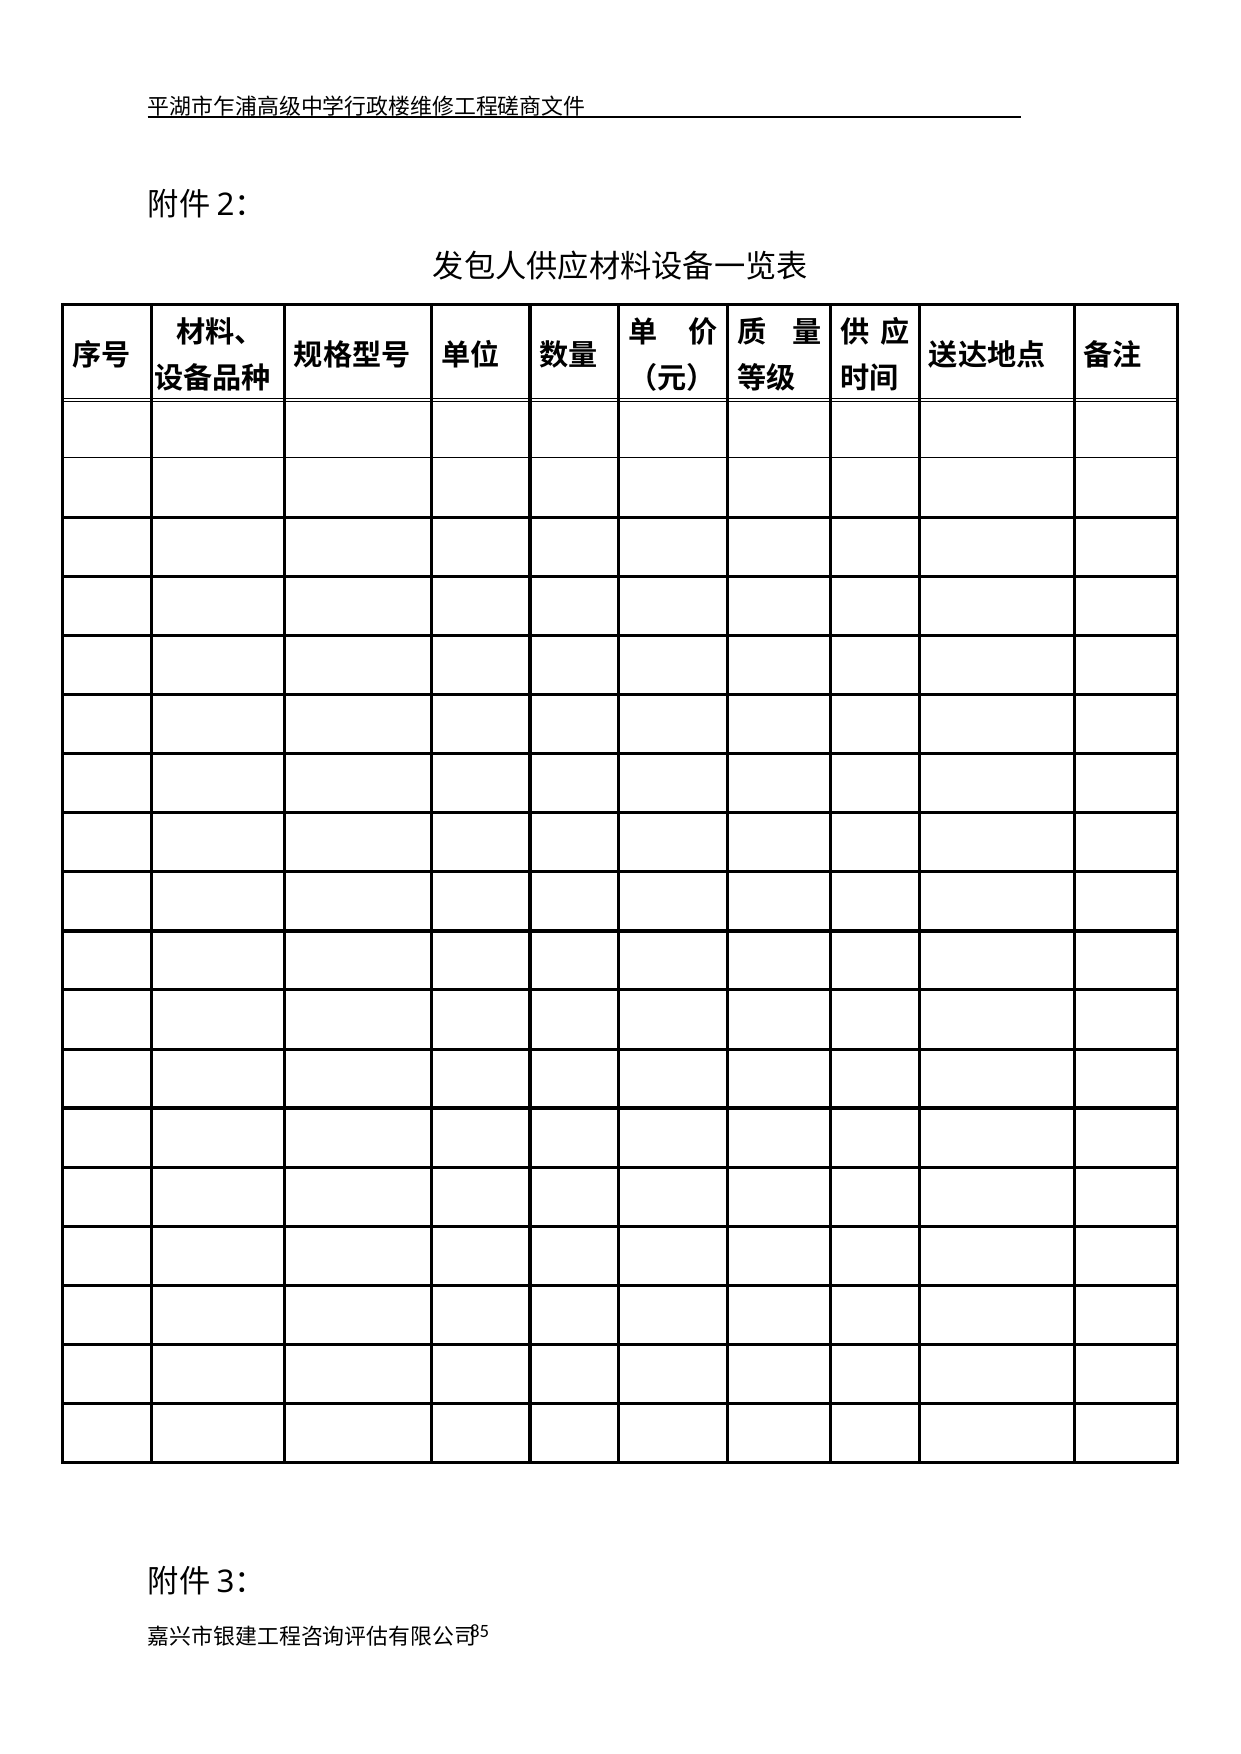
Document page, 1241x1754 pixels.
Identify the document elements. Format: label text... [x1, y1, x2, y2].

table_cell [64, 1051, 150, 1106]
table_cell [64, 1287, 150, 1343]
table_cell [921, 637, 1073, 693]
table_header 质量等级 [729, 306, 829, 398]
table_cell [532, 578, 617, 634]
table_cell [1076, 1287, 1176, 1343]
table_cell [921, 1287, 1073, 1343]
table_cell [64, 402, 150, 457]
table_cell [729, 578, 829, 634]
table_cell [286, 933, 430, 988]
table_cell [532, 1287, 617, 1343]
table_cell [1076, 1051, 1176, 1106]
table_cell [832, 696, 918, 752]
table_cell [532, 933, 617, 988]
table_cell [620, 1110, 726, 1166]
table_cell [64, 933, 150, 988]
table_cell [153, 637, 283, 693]
table_cell [433, 991, 528, 1047]
table_cell [620, 1169, 726, 1224]
table_cell [729, 696, 829, 752]
table_header 材料、 设备品种 [153, 306, 283, 398]
table_cell [1076, 1228, 1176, 1284]
table_cell [433, 873, 528, 929]
table_cell [620, 755, 726, 811]
table_cell [433, 755, 528, 811]
table_cell [433, 696, 528, 752]
table_cell [286, 814, 430, 870]
table_header 规格型号 [286, 306, 430, 398]
table_cell [532, 1110, 617, 1166]
table_cell [729, 814, 829, 870]
table_cell [921, 519, 1073, 575]
table_cell [729, 991, 829, 1047]
table_cell [433, 933, 528, 988]
table_cell [620, 696, 726, 752]
table_cell [832, 873, 918, 929]
table_cell [1076, 933, 1176, 988]
table_cell [433, 1169, 528, 1224]
table_cell [832, 402, 918, 457]
table_cell [832, 519, 918, 575]
table_cell [532, 873, 617, 929]
table_cell [153, 696, 283, 752]
table_cell [532, 1228, 617, 1284]
table_cell [729, 637, 829, 693]
table_cell [921, 814, 1073, 870]
table_cell [286, 873, 430, 929]
table_cell [729, 402, 829, 457]
table_cell [921, 402, 1073, 457]
table_cell [921, 458, 1073, 516]
table_cell [64, 755, 150, 811]
table_cell [532, 991, 617, 1047]
table_header 供应时间 [832, 306, 918, 398]
table_cell [1076, 578, 1176, 634]
table_cell [832, 1169, 918, 1224]
table_cell [153, 519, 283, 575]
table_cell [832, 1110, 918, 1166]
table_cell [620, 402, 726, 457]
table_cell [620, 1051, 726, 1106]
table_cell [286, 519, 430, 575]
table_cell [286, 755, 430, 811]
table_cell [729, 519, 829, 575]
table_cell [286, 1051, 430, 1106]
table_cell [620, 519, 726, 575]
table_cell [153, 402, 283, 457]
table_cell [153, 1051, 283, 1106]
table_cell [433, 1110, 528, 1166]
table_cell [64, 1228, 150, 1284]
table_cell [433, 1287, 528, 1343]
table_cell [153, 1110, 283, 1166]
table_cell [64, 1169, 150, 1224]
table_cell [1076, 755, 1176, 811]
table_cell [153, 1228, 283, 1284]
table_cell [64, 696, 150, 752]
table_cell [921, 991, 1073, 1047]
table_cell [729, 458, 829, 516]
table_cell [433, 402, 528, 457]
table_cell [921, 933, 1073, 988]
table_cell [286, 458, 430, 516]
table_header 送达地点 [921, 306, 1073, 398]
table_cell [153, 814, 283, 870]
table_cell [832, 1228, 918, 1284]
table_cell [921, 1346, 1073, 1402]
table_cell [1076, 519, 1176, 575]
table_header 备注 [1076, 306, 1176, 398]
table_cell [286, 402, 430, 457]
table_cell [433, 1228, 528, 1284]
table_cell [620, 1346, 726, 1402]
table_cell [64, 814, 150, 870]
table_cell [153, 755, 283, 811]
table_cell [1076, 873, 1176, 929]
table_cell [286, 1228, 430, 1284]
table_cell [153, 1346, 283, 1402]
table_cell [286, 696, 430, 752]
table_cell [1076, 637, 1176, 693]
table_cell [64, 873, 150, 929]
table_cell [153, 933, 283, 988]
table_cell [729, 1169, 829, 1224]
table_cell [729, 1405, 829, 1461]
table_cell [832, 814, 918, 870]
table_cell [532, 696, 617, 752]
table_cell [620, 1405, 726, 1461]
table_cell [286, 1346, 430, 1402]
table_cell [153, 1405, 283, 1461]
table_cell [832, 1346, 918, 1402]
table_cell [64, 519, 150, 575]
table_cell [433, 578, 528, 634]
table_cell [433, 519, 528, 575]
table_cell [1076, 814, 1176, 870]
table_header 单价（元） [620, 306, 726, 398]
table_cell [1076, 1346, 1176, 1402]
table_cell [286, 1169, 430, 1224]
table_cell [64, 1346, 150, 1402]
table_cell [153, 458, 283, 516]
table_header 数量 [532, 306, 617, 398]
table_cell [921, 696, 1073, 752]
table_cell [286, 637, 430, 693]
table_cell [153, 578, 283, 634]
table_cell [64, 458, 150, 516]
table_cell [286, 1110, 430, 1166]
table_cell [532, 402, 617, 457]
table_cell [620, 873, 726, 929]
table_header 单位 [433, 306, 528, 398]
table_cell [921, 1110, 1073, 1166]
table_cell [729, 933, 829, 988]
table_cell [532, 637, 617, 693]
table_cell [1076, 1169, 1176, 1224]
table_cell [532, 1169, 617, 1224]
table_cell [729, 873, 829, 929]
table_cell [532, 519, 617, 575]
table_cell [532, 1405, 617, 1461]
table_cell [1076, 458, 1176, 516]
table_cell [620, 991, 726, 1047]
table_cell [729, 1346, 829, 1402]
table_cell [286, 1405, 430, 1461]
table_cell [832, 1051, 918, 1106]
table_cell [620, 458, 726, 516]
table_cell [1076, 402, 1176, 457]
table_cell [921, 755, 1073, 811]
table_cell [832, 578, 918, 634]
table_cell [832, 637, 918, 693]
table_cell [832, 1287, 918, 1343]
table_cell [921, 873, 1073, 929]
table_cell [729, 1051, 829, 1106]
table_cell [620, 1287, 726, 1343]
table_cell [153, 1287, 283, 1343]
table_cell [1076, 991, 1176, 1047]
table_cell [832, 755, 918, 811]
table_cell [286, 1287, 430, 1343]
table_cell [64, 637, 150, 693]
table_header 序号 [64, 306, 150, 398]
table_cell [832, 991, 918, 1047]
table_cell [1076, 1405, 1176, 1461]
table_cell [1076, 696, 1176, 752]
table_cell [64, 1405, 150, 1461]
table_cell [729, 1228, 829, 1284]
table_cell [620, 1228, 726, 1284]
table_cell [286, 578, 430, 634]
table_cell [921, 578, 1073, 634]
table_cell [532, 458, 617, 516]
table_cell [532, 1346, 617, 1402]
table_cell [64, 991, 150, 1047]
table_cell [832, 1405, 918, 1461]
table_cell [153, 873, 283, 929]
table_cell [433, 458, 528, 516]
table_cell [620, 814, 726, 870]
table_cell [433, 1346, 528, 1402]
table_cell [532, 755, 617, 811]
table_cell [832, 933, 918, 988]
table_cell [921, 1405, 1073, 1461]
table_cell [921, 1228, 1073, 1284]
table_cell [921, 1169, 1073, 1224]
table_cell [729, 1110, 829, 1166]
table_cell [286, 991, 430, 1047]
table_cell [433, 1051, 528, 1106]
table_cell [1076, 1110, 1176, 1166]
table_cell [64, 1110, 150, 1166]
text 附件2： [148, 179, 1092, 224]
table_cell [433, 1405, 528, 1461]
table_cell [620, 578, 726, 634]
text 发包人供应材料设备一览表 [148, 241, 1092, 287]
table_cell [729, 755, 829, 811]
table_cell [64, 578, 150, 634]
table_cell [532, 1051, 617, 1106]
table_cell [433, 814, 528, 870]
table_cell [620, 933, 726, 988]
text 附件3： [148, 1556, 1092, 1601]
table_cell [729, 1287, 829, 1343]
table_cell [433, 637, 528, 693]
table_cell [832, 458, 918, 516]
table_cell [921, 1051, 1073, 1106]
table_cell [532, 814, 617, 870]
table_cell [153, 1169, 283, 1224]
table_cell [153, 991, 283, 1047]
table_cell [620, 637, 726, 693]
